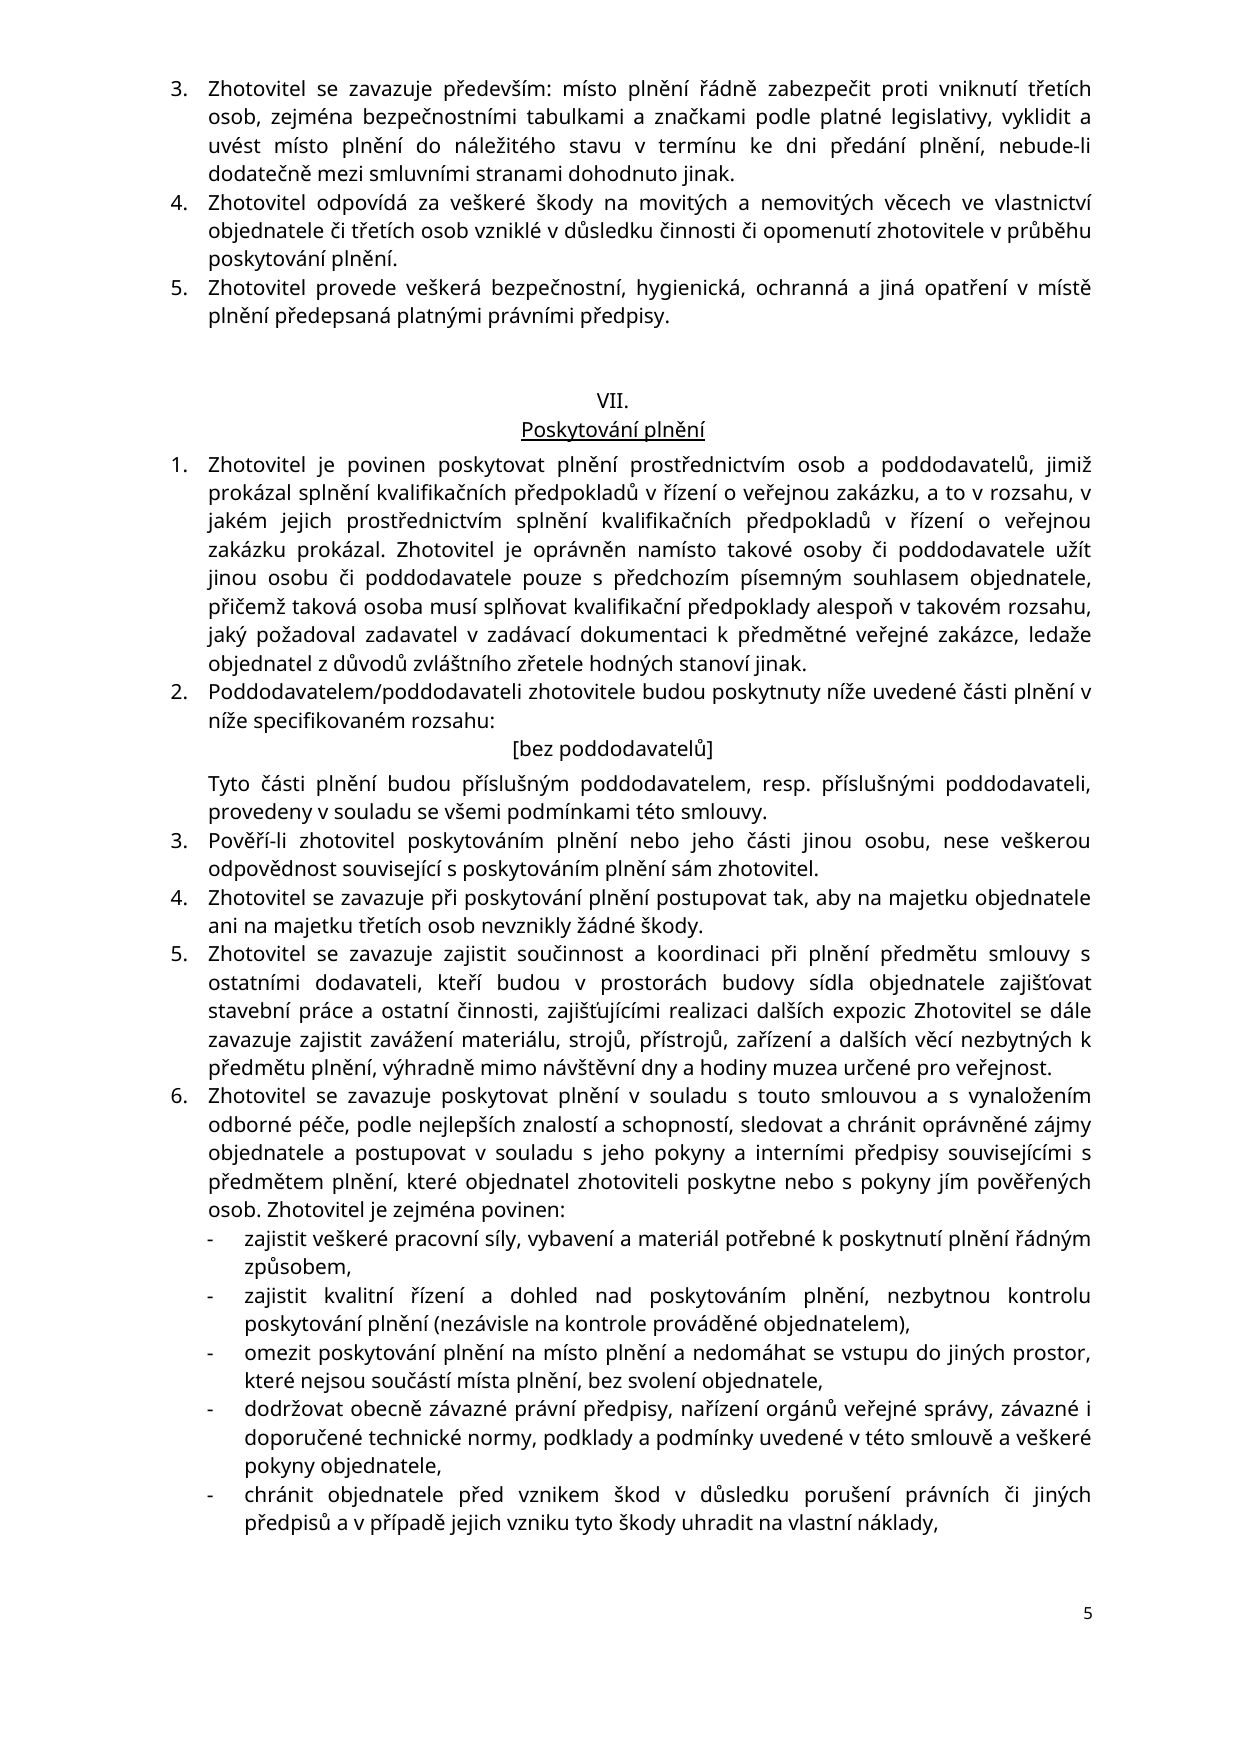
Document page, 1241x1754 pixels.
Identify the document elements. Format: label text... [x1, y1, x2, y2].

list Zhotovitel se zavazuje při poskytování plnění postupovat tak, aby na majetku objednatele ani na majetku třetích osob nevznikly žádné škody. [170, 883, 1093, 939]
list Zhotovitel se zavazuje poskytovat plnění v souladu s touto smlouvou a s vynaložením odborné péče, podle nejlepších znalostí a schopností, sledovat a chránit oprávněné zájmy objednatele a postupovat v souladu s jeho pokyny a interními předpisy souvisejícími s předmětem plnění, které objednatel zhotoviteli poskytne nebo s pokyny jím pověřených osob. Zhotovitel je zejména povinen: [170, 1082, 1093, 1224]
list zajistit veškeré pracovní síly, vybavení a materiál potřebné k poskytnutí plnění řádným způsobem, [207, 1224, 1093, 1281]
list zajistit kvalitní řízení a dohled nad poskytováním plnění, nezbytnou kontrolu poskytování plnění (nezávisle na kontrole prováděné objednatelem), [207, 1281, 1093, 1338]
list chránit objednatele před vznikem škod v důsledku porušení právních či jiných předpisů a v případě jejich vzniku tyto škody uhradit na vlastní náklady, [207, 1480, 1093, 1537]
list Poddodavatelem/poddodavateli zhotovitele budou poskytnuty níže uvedené části plnění v níže specifikovaném rozsahu: [170, 677, 1093, 734]
list Zhotovitel je povinen poskytovat plnění prostřednictvím osob a poddodavatelů, jimiž prokázal splnění kvalifikačních předpokladů v řízení o veřejnou zakázku, a to v rozsahu, v jakém jejich prostřednictvím splnění kvalifikačních předpokladů v řízení o veřejnou zakázku prokázal. Zhotovitel je oprávněn namísto takové osoby či poddodavatele užít jinou osobu či poddodavatele pouze s předchozím písemným souhlasem objednatele, přičemž taková osoba musí splňovat kvalifikační předpoklady alespoň v takovém rozsahu, jaký požadoval zadavatel v zadávací dokumentaci k předmětné veřejné zakázce, ledaže objednatel z důvodů zvláštního zřetele hodných stanoví jinak. [170, 450, 1093, 677]
text [bez poddodavatelů] [133, 734, 1093, 763]
list dodržovat obecně závazné právní předpisy, nařízení orgánů veřejné správy, závazné i doporučené technické normy, podklady a podmínky uvedené v této smlouvě a veškeré pokyny objednatele, [207, 1394, 1093, 1480]
list omezit poskytování plnění na místo plnění a nedomáhat se vstupu do jiných prostor, které nejsou součástí místa plnění, bez svolení objednatele, [207, 1338, 1093, 1394]
list Zhotovitel provede veškerá bezpečnostní, hygienická, ochranná a jiná opatření v místě plnění předepsaná platnými právními předpisy. [170, 273, 1093, 330]
list Zhotovitel se zavazuje zajistit součinnost a koordinaci při plnění předmětu smlouvy s ostatními dodavateli, kteří budou v prostorách budovy sídla objednatele zajišťovat stavební práce a ostatní činnosti, zajišťujícími realizaci dalších expozic Zhotovitel se dále zavazuje zajistit zavážení materiálu, strojů, přístrojů, zařízení a dalších věcí nezbytných k předmětu plnění, výhradně mimo návštěvní dny a hodiny muzea určené pro veřejnost. [170, 939, 1093, 1082]
list Zhotovitel se zavazuje především: místo plnění řádně zabezpečit proti vniknutí třetích osob, zejména bezpečnostními tabulkami a značkami podle platné legislativy, vyklidit a uvést místo plnění do náležitého stavu v termínu ke dni předání plnění, nebude-li dodatečně mezi smluvními stranami dohodnuto jinak. [170, 74, 1093, 188]
list Zhotovitel odpovídá za veškeré škody na movitých a nemovitých věcech ve vlastnictví objednatele či třetích osob vzniklé v důsledku činnosti či opomenutí zhotovitele v průběhu poskytování plnění. [170, 188, 1093, 273]
list Tyto části plnění budou příslušným poddodavatelem, resp. příslušnými poddodavateli, provedeny v souladu se všemi podmínkami této smlouvy. [208, 769, 1093, 826]
text VII. [133, 387, 1093, 415]
text Poskytování plnění [133, 415, 1093, 443]
list Pověří-li zhotovitel poskytováním plnění nebo jeho části jinou osobu, nese veškerou odpovědnost související s poskytováním plnění sám zhotovitel. [170, 826, 1093, 883]
